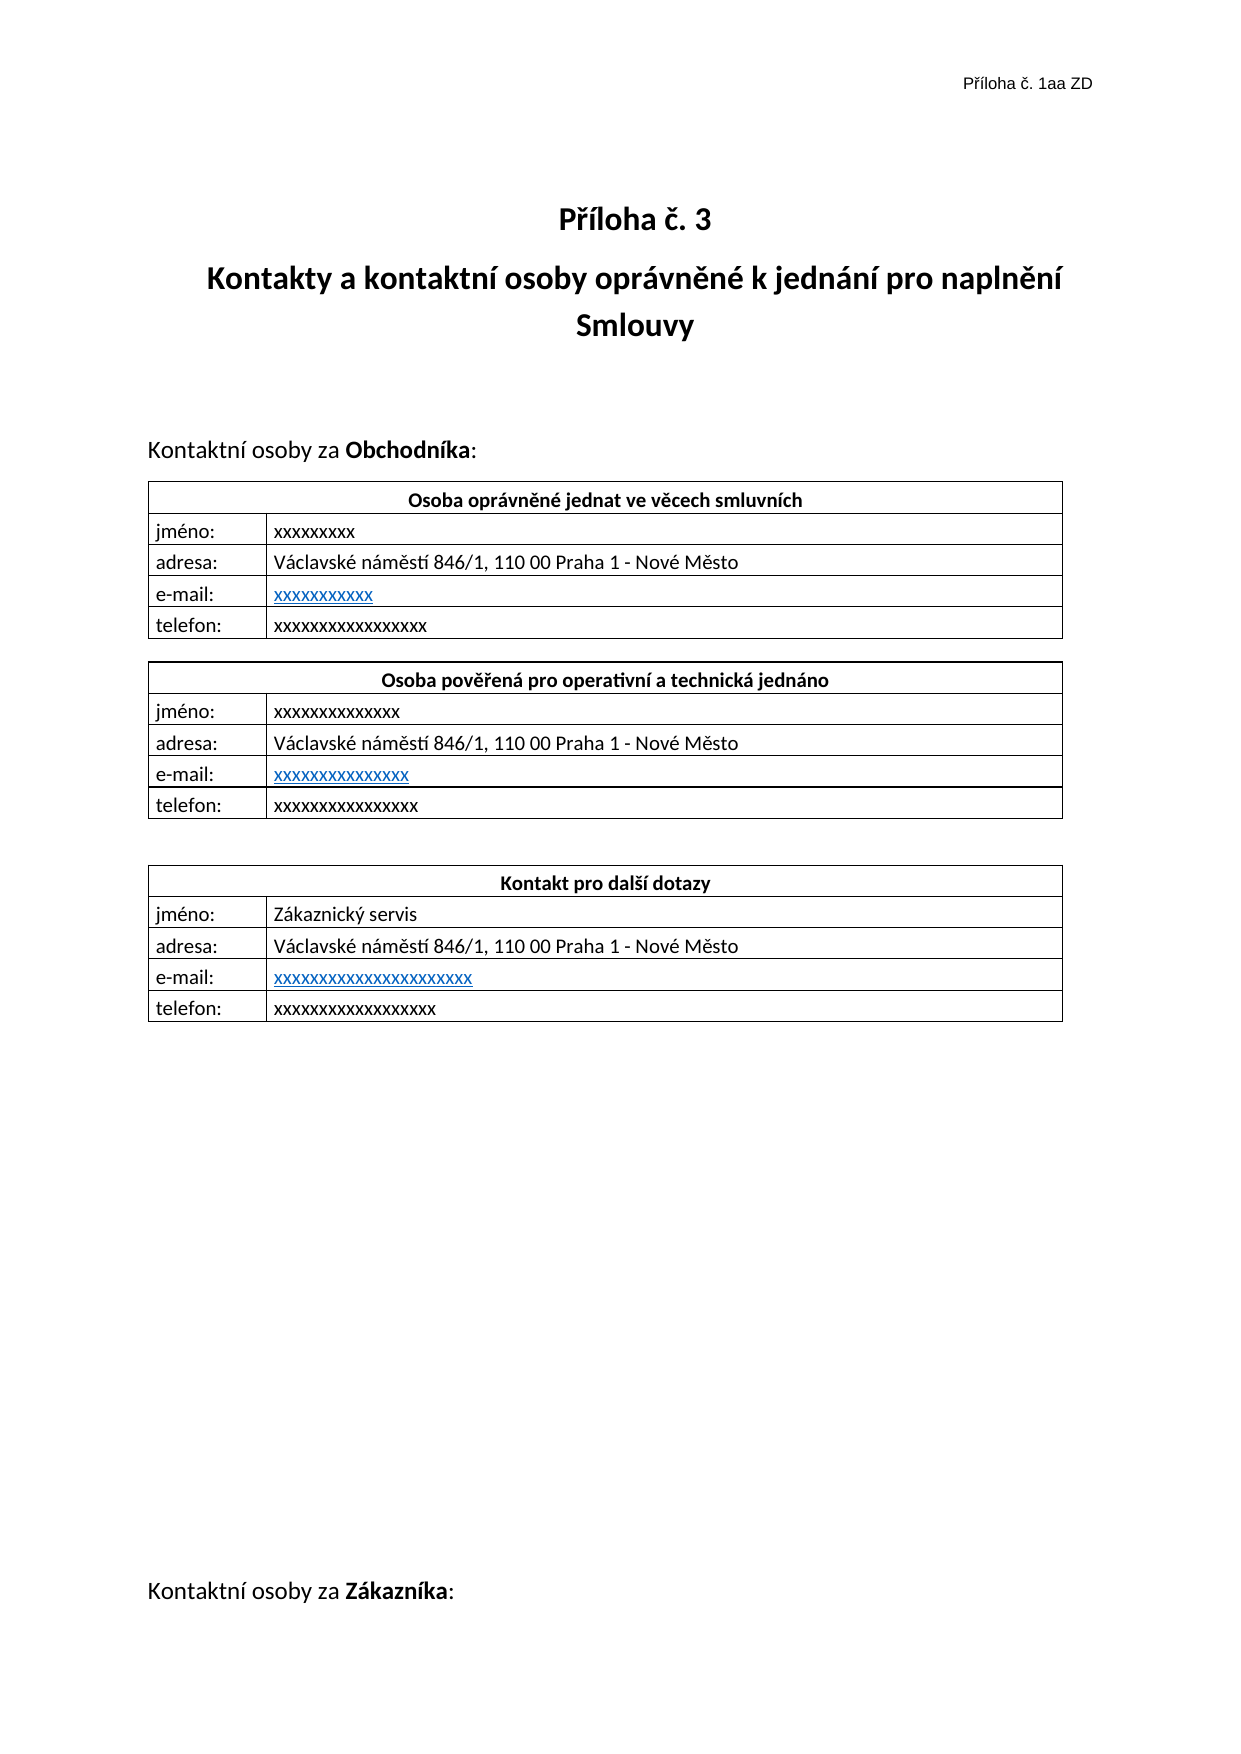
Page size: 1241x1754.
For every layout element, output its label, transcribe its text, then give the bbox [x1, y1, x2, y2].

table_cell jméno: [149, 514, 266, 544]
table_cell xxxxxxxxxxxxxxxxx [267, 607, 1062, 637]
table_cell adresa: [149, 725, 266, 755]
table_cell telefon: [149, 607, 266, 637]
table_cell Václavské náměstí 846/1, 110 00 Praha 1 - Nové Město [267, 928, 1062, 958]
table_cell telefon: [149, 788, 266, 818]
table_cell xxxxxxxxxxxxxxxxxxxxxx [267, 959, 1062, 989]
table_cell e-mail: [149, 756, 266, 786]
table_cell Václavské náměstí 846/1, 110 00 Praha 1 - Nové Město [267, 725, 1062, 755]
table_header Osoba oprávněné jednat ve věcech smluvních [149, 482, 1062, 512]
text Kontakty a kontaktní osoby oprávněné k jednání pro naplnění Smlouvy [177, 257, 1092, 344]
text Kontaktní osoby za Zákazníka: [148, 1575, 1092, 1606]
table_cell xxxxxxxxxxxxxxx [267, 756, 1062, 786]
table_cell xxxxxxxxxxx [267, 576, 1062, 606]
table_header Kontakt pro další dotazy [149, 866, 1062, 896]
table_cell jméno: [149, 897, 266, 927]
table_cell xxxxxxxxxxxxxxxxxx [267, 991, 1062, 1021]
table_cell xxxxxxxxx [267, 514, 1062, 544]
table_cell Zákaznický servis [267, 897, 1062, 927]
table_cell xxxxxxxxxxxxxx [267, 694, 1062, 724]
table_cell jméno: [149, 694, 266, 724]
table_cell e-mail: [149, 576, 266, 606]
table_header Osoba pověřená pro operativní a technická jednáno [149, 663, 1062, 693]
table_cell adresa: [149, 928, 266, 958]
table_cell e-mail: [149, 959, 266, 989]
text Příloha č. 3 [177, 198, 1092, 238]
table_cell Václavské náměstí 846/1, 110 00 Praha 1 - Nové Město [267, 545, 1062, 575]
table_cell xxxxxxxxxxxxxxxx [267, 788, 1062, 818]
text Kontaktní osoby za Obchodníka: [148, 434, 1092, 464]
table_cell adresa: [149, 545, 266, 575]
table_cell telefon: [149, 991, 266, 1021]
